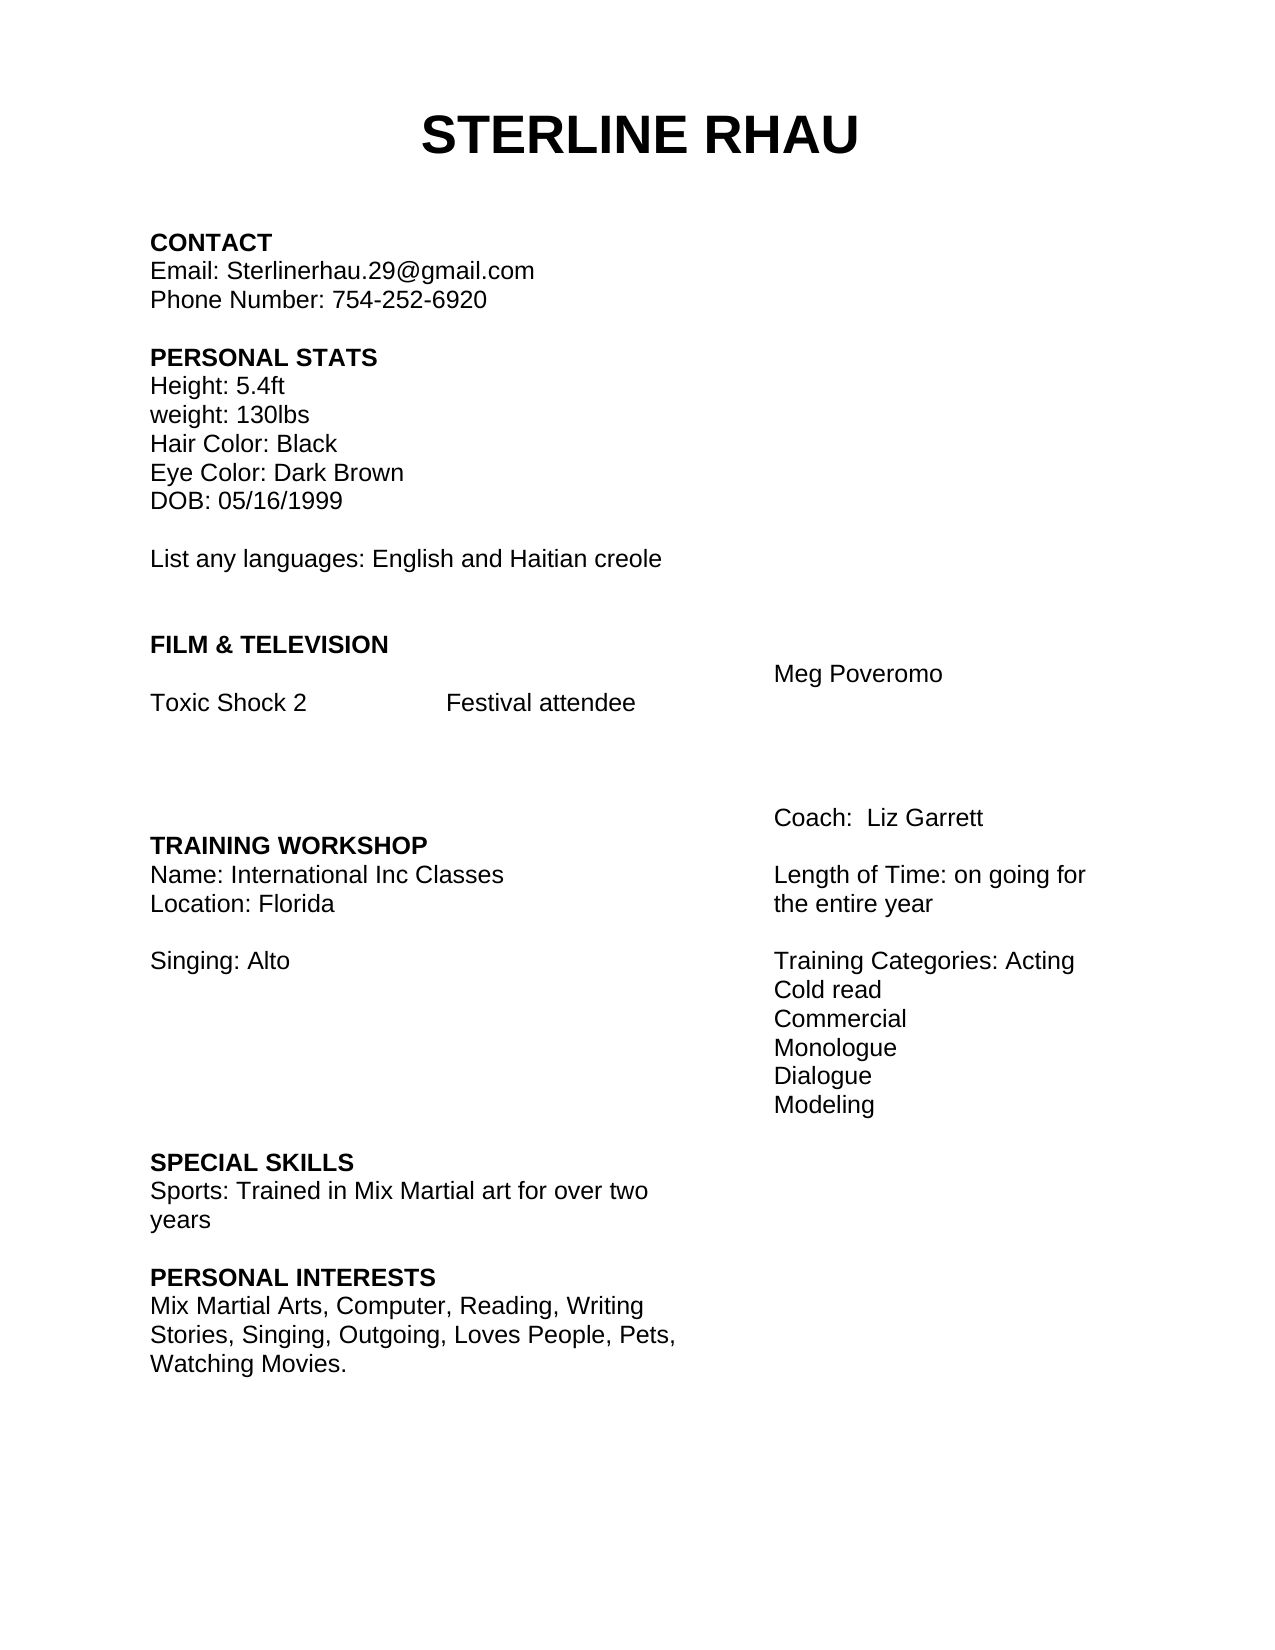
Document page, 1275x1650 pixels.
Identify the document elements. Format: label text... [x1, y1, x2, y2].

text Email: Sterlinerhau.29@gmail.com [150, 256, 698, 285]
text Sports: Trained in Mix Martial art for over two years [150, 1176, 698, 1234]
text Name: International Inc Classes [150, 860, 698, 889]
text Eye Color: Dark Brown [150, 458, 698, 486]
text Cold read [773, 975, 1120, 1004]
text Training Categories: Acting [773, 946, 1120, 975]
text Toxic Shock 2 Festival attendee [150, 688, 698, 716]
text Hair Color: Black [150, 429, 698, 458]
text Dialogue [773, 1061, 1120, 1090]
text FILM & TELEVISION [150, 630, 698, 659]
text Height: 5.4ft [150, 371, 698, 400]
text Mix Martial Arts, Computer, Reading, Writing Stories, Singing, Outgoing, Loves People, Pets, Watching Movies. [150, 1291, 698, 1378]
text Modeling [773, 1090, 1120, 1119]
text Length of Time: on going for the entire year [773, 860, 1120, 918]
text DOB: 05/16/1999 [150, 486, 698, 515]
text TRAINING WORKSHOP [150, 831, 698, 860]
text Meg Poveromo [717, 659, 1266, 688]
text weight: 130lbs [150, 400, 698, 429]
text Coach: Liz Garrett [717, 803, 1266, 831]
text CONTACT [150, 228, 698, 256]
text Monologue [773, 1033, 1120, 1061]
text PERSONAL STATS [150, 343, 698, 371]
text PERSONAL INTERESTS [150, 1263, 698, 1291]
text Singing: Alto [150, 946, 698, 975]
text List any languages: English and Haitian creole [150, 544, 698, 573]
text Location: Florida [150, 889, 698, 918]
text Phone Number: 754-252-6920 [150, 285, 698, 314]
text Commercial [773, 1004, 1120, 1033]
text SPECIAL SKILLS [150, 1148, 698, 1176]
